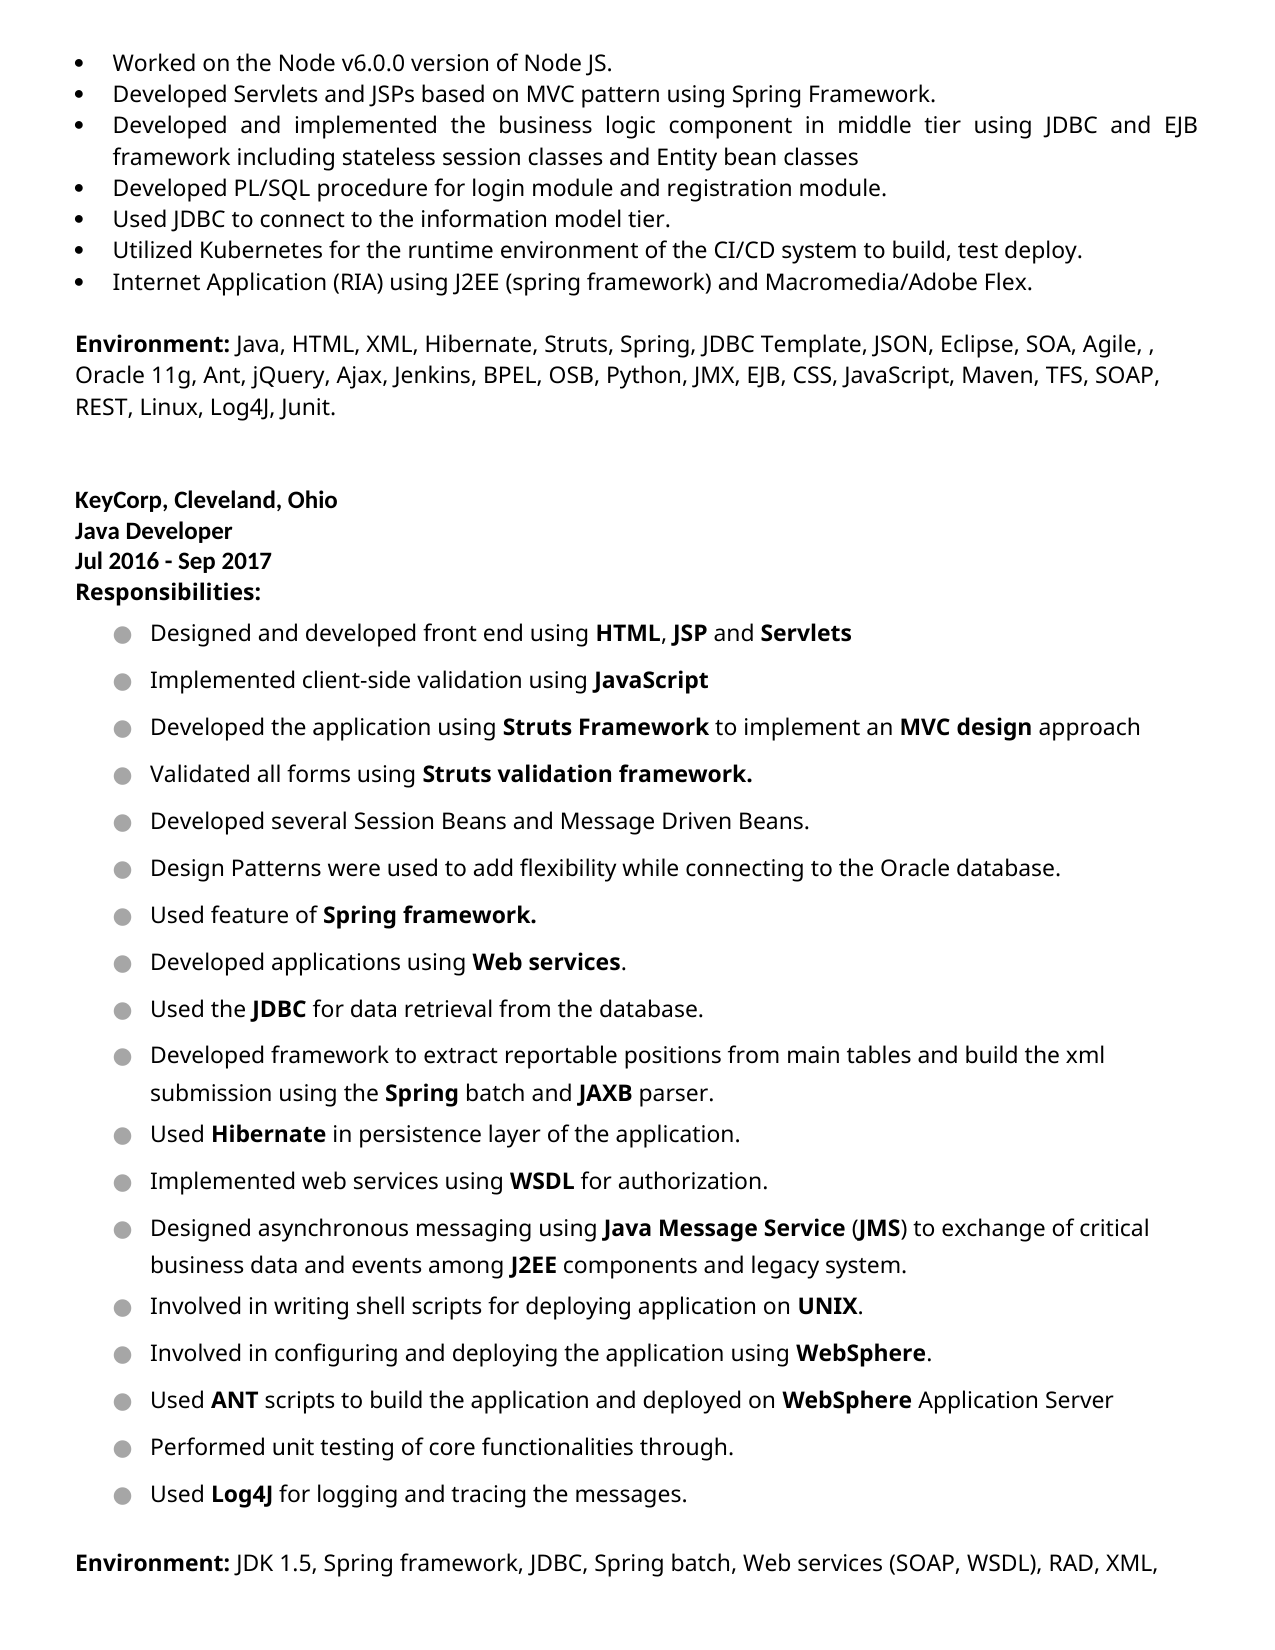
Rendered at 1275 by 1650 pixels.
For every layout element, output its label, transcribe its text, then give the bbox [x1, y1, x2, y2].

list Utilized Kubernetes for the runtime environment of the CI/CD system to build, test deploy. [75, 234, 1200, 266]
list Developed PL/SQL procedure for login module and registration module. [75, 172, 1200, 203]
list Implemented web services using WSDL for authorization. [112, 1155, 1200, 1202]
list Worked on the Node v6.0.0 version of Node JS. [75, 47, 1200, 78]
text Responsibilities: [75, 576, 1191, 607]
list Designed and developed front end using HTML, JSP and Servlets [112, 607, 1200, 654]
list Developed framework to extract reportable positions from main tables and build the xml submission using the Spring batch and JAXB parser. [112, 1030, 1200, 1108]
list Validated all forms using Struts validation framework. [112, 748, 1200, 795]
list Developed and implemented the business logic component in middle tier using JDBC and EJB framework including stateless session classes and Entity bean classes [75, 109, 1200, 172]
list Used Hibernate in persistence layer of the application. [112, 1108, 1200, 1155]
list Used feature of Spring framework. [112, 889, 1200, 936]
list Internet Application (RIA) using J2EE (spring framework) and Macromedia/Adobe Flex. [75, 266, 1200, 297]
list Developed several Session Beans and Message Driven Beans. [112, 795, 1200, 842]
list Developed Servlets and JSPs based on MVC pattern using Spring Framework. [75, 78, 1200, 109]
list Developed the application using Struts Framework to implement an MVC design approach [112, 701, 1200, 748]
list Designed asynchronous messaging using Java Message Service (JMS) to exchange of critical business data and events among J2EE components and legacy system. [112, 1202, 1200, 1280]
list Used the JDBC for data retrieval from the database. [112, 983, 1200, 1030]
list Used ANT scripts to build the application and deployed on WebSphere Application Server [112, 1374, 1200, 1421]
text Jul 2016 - Sep 2017 [75, 545, 1200, 576]
list Involved in configuring and deploying the application using WebSphere. [112, 1327, 1200, 1374]
text Environment: Java, HTML, XML, Hibernate, Struts, Spring, JDBC Template, JSON, Eclipse, SOA, Agile, , Oracle 11g, Ant, jQuery, Ajax, Jenkins, BPEL, OSB, Python, JMX, EJB, CSS, JavaScript, Maven, TFS, SOAP, REST, Linux, Log4J, Junit. [75, 328, 1191, 422]
list Used Log4J for logging and tracing the messages. [112, 1468, 1200, 1515]
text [75, 1547, 1191, 1578]
list Involved in writing shell scripts for deploying application on UNIX. [112, 1280, 1200, 1327]
text KeyCorp, Cleveland, Ohio [75, 484, 1200, 515]
list Design Patterns were used to add flexibility while connecting to the Oracle database. [112, 842, 1200, 889]
list Developed applications using Web services. [112, 936, 1200, 983]
text Java Developer [75, 515, 1200, 545]
list Used JDBC to connect to the information model tier. [75, 203, 1200, 234]
list Performed unit testing of core functionalities through. [112, 1421, 1200, 1468]
list Implemented client-side validation using JavaScript [112, 654, 1200, 701]
